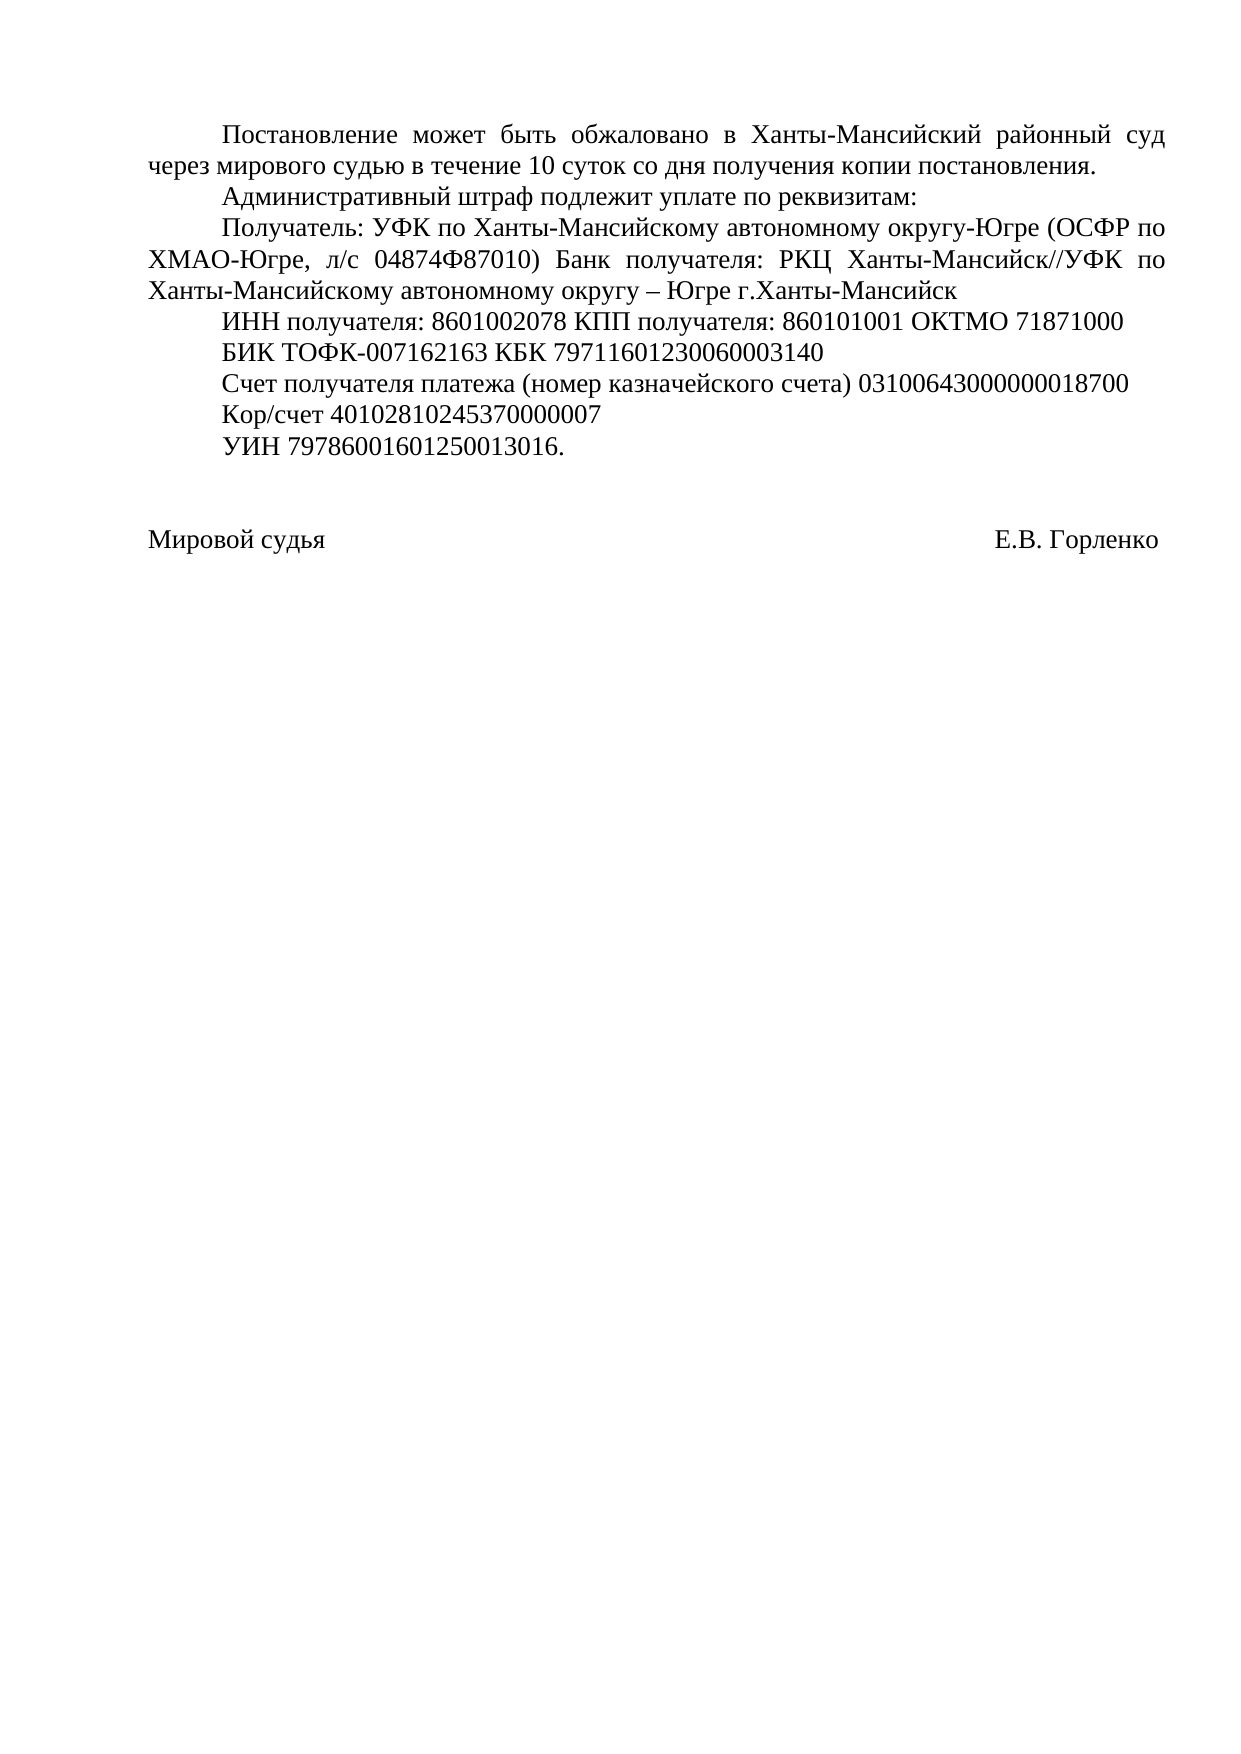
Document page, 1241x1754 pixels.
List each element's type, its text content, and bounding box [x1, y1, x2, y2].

text Постановление может быть обжаловано в Ханты-Мансийский районный суд через мирового судью в течение 10 суток со дня получения копии постановления. [148, 118, 1167, 180]
text Счет получателя платежа (номер казначейского счета) 03100643000000018700 [148, 367, 1167, 398]
text БИК ТОФК-007162163 КБК 79711601230060003140 [148, 336, 1167, 367]
text Мировой судья Е.В. Горленко [148, 523, 1167, 554]
text ИНН получателя: 8601002078 КПП получателя: 860101001 ОКТМО 71871000 [148, 305, 1167, 336]
text Получатель: УФК по Ханты-Мансийскому автономному округу-Югре (ОСФР по ХМАО-Югре, л/с 04874Ф87010) Банк получателя: РКЦ Ханты-Мансийск//УФК по Ханты-Мансийскому автономному округу – Югре г.Ханты-Мансийск [148, 212, 1167, 305]
text УИН 79786001601250013016. [148, 429, 1167, 461]
text Кор/счет 40102810245370000007 [148, 398, 1167, 429]
text Административный штраф подлежит уплате по реквизитам: [148, 180, 1167, 212]
